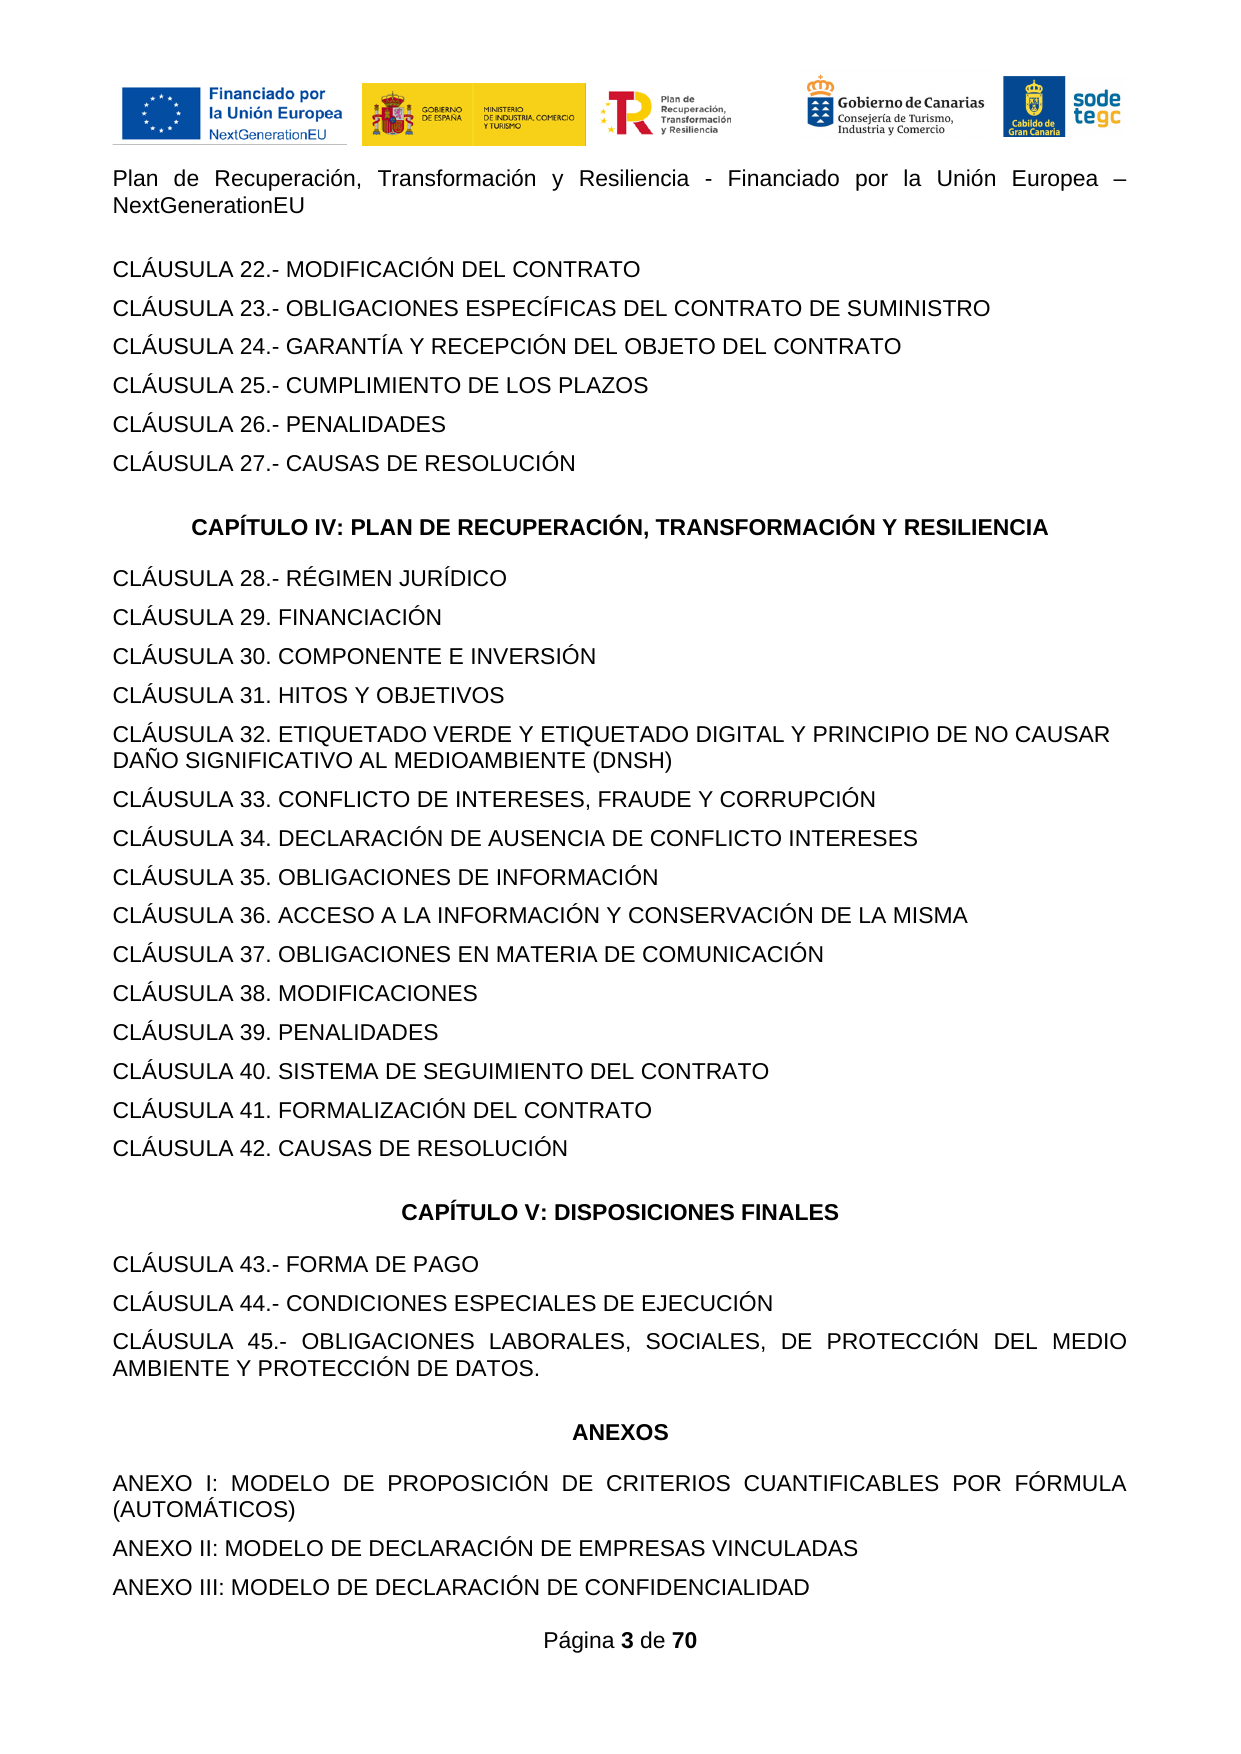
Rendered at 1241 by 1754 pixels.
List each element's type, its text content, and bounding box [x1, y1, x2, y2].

text CLÁUSULA 45.- OBLIGACIONES LABORALES, SOCIALES, DE PROTECCIÓN DEL MEDIO AMBIENTE Y PROTECCIÓN DE DATOS. [112, 1328, 1128, 1381]
text CLÁUSULA 23.- OBLIGACIONES ESPECÍFICAS DEL CONTRATO DE SUMINISTRO [112, 294, 1128, 321]
text ANEXO III: MODELO DE DECLARACIÓN DE CONFIDENCIALIDAD [112, 1574, 1128, 1600]
text CLÁUSULA 35. OBLIGACIONES DE INFORMACIÓN [112, 863, 1128, 890]
text CLÁUSULA 41. FORMALIZACIÓN DEL CONTRATO [112, 1097, 1128, 1123]
picture [112, 76, 735, 150]
text CLÁUSULA 31. HITOS Y OBJETIVOS [112, 682, 1128, 708]
text CLÁUSULA 26.- PENALIDADES [112, 411, 1128, 437]
text CAPÍTULO IV: PLAN DE RECUPERACIÓN, TRANSFORMACIÓN Y RESILIENCIA [112, 514, 1128, 540]
text ANEXOS [112, 1418, 1128, 1445]
text CLÁUSULA 27.- CAUSAS DE RESOLUCIÓN [112, 450, 1128, 476]
text CLÁUSULA 22.- MODIFICACIÓN DEL CONTRATO [112, 256, 1128, 282]
text CLÁUSULA 29. FINANCIACIÓN [112, 604, 1128, 630]
text CAPÍTULO V: DISPOSICIONES FINALES [112, 1199, 1128, 1226]
text CLÁUSULA 30. COMPONENTE E INVERSIÓN [112, 643, 1128, 669]
text CLÁUSULA 40. SISTEMA DE SEGUIMIENTO DEL CONTRATO [112, 1058, 1128, 1084]
text CLÁUSULA 42. CAUSAS DE RESOLUCIÓN [112, 1135, 1128, 1162]
text CLÁUSULA 28.- RÉGIMEN JURÍDICO [112, 565, 1128, 591]
picture [798, 69, 992, 139]
text ANEXO I: MODELO DE PROPOSICIÓN DE CRITERIOS CUANTIFICABLES POR FÓRMULA (AUTOMÁTICOS) [112, 1470, 1128, 1523]
text CLÁUSULA 25.- CUMPLIMIENTO DE LOS PLAZOS [112, 372, 1128, 398]
text CLÁUSULA 33. CONFLICTO DE INTERESES, FRAUDE Y CORRUPCIÓN [112, 786, 1128, 812]
text ANEXO II: MODELO DE DECLARACIÓN DE EMPRESAS VINCULADAS [112, 1535, 1128, 1561]
text CLÁUSULA 39. PENALIDADES [112, 1019, 1128, 1045]
text CLÁUSULA 37. OBLIGACIONES EN MATERIA DE COMUNICACIÓN [112, 941, 1128, 967]
text CLÁUSULA 43.- FORMA DE PAGO [112, 1251, 1128, 1277]
text CLÁUSULA 36. ACCESO A LA INFORMACIÓN Y CONSERVACIÓN DE LA MISMA [112, 902, 1128, 929]
text CLÁUSULA 24.- GARANTÍA Y RECEPCIÓN DEL OBJETO DEL CONTRATO [112, 333, 1128, 360]
text CLÁUSULA 44.- CONDICIONES ESPECIALES DE EJECUCIÓN [112, 1289, 1128, 1316]
text CLÁUSULA 32. ETIQUETADO VERDE Y ETIQUETADO DIGITAL Y PRINCIPIO DE NO CAUSAR DAÑO SIGNIFICATIVO AL MEDIOAMBIENTE (DNSH) [112, 721, 1128, 773]
text CLÁUSULA 34. DECLARACIÓN DE AUSENCIA DE CONFLICTO INTERESES [112, 824, 1128, 851]
text CLÁUSULA 38. MODIFICACIONES [112, 980, 1128, 1006]
picture [1003, 76, 1125, 137]
